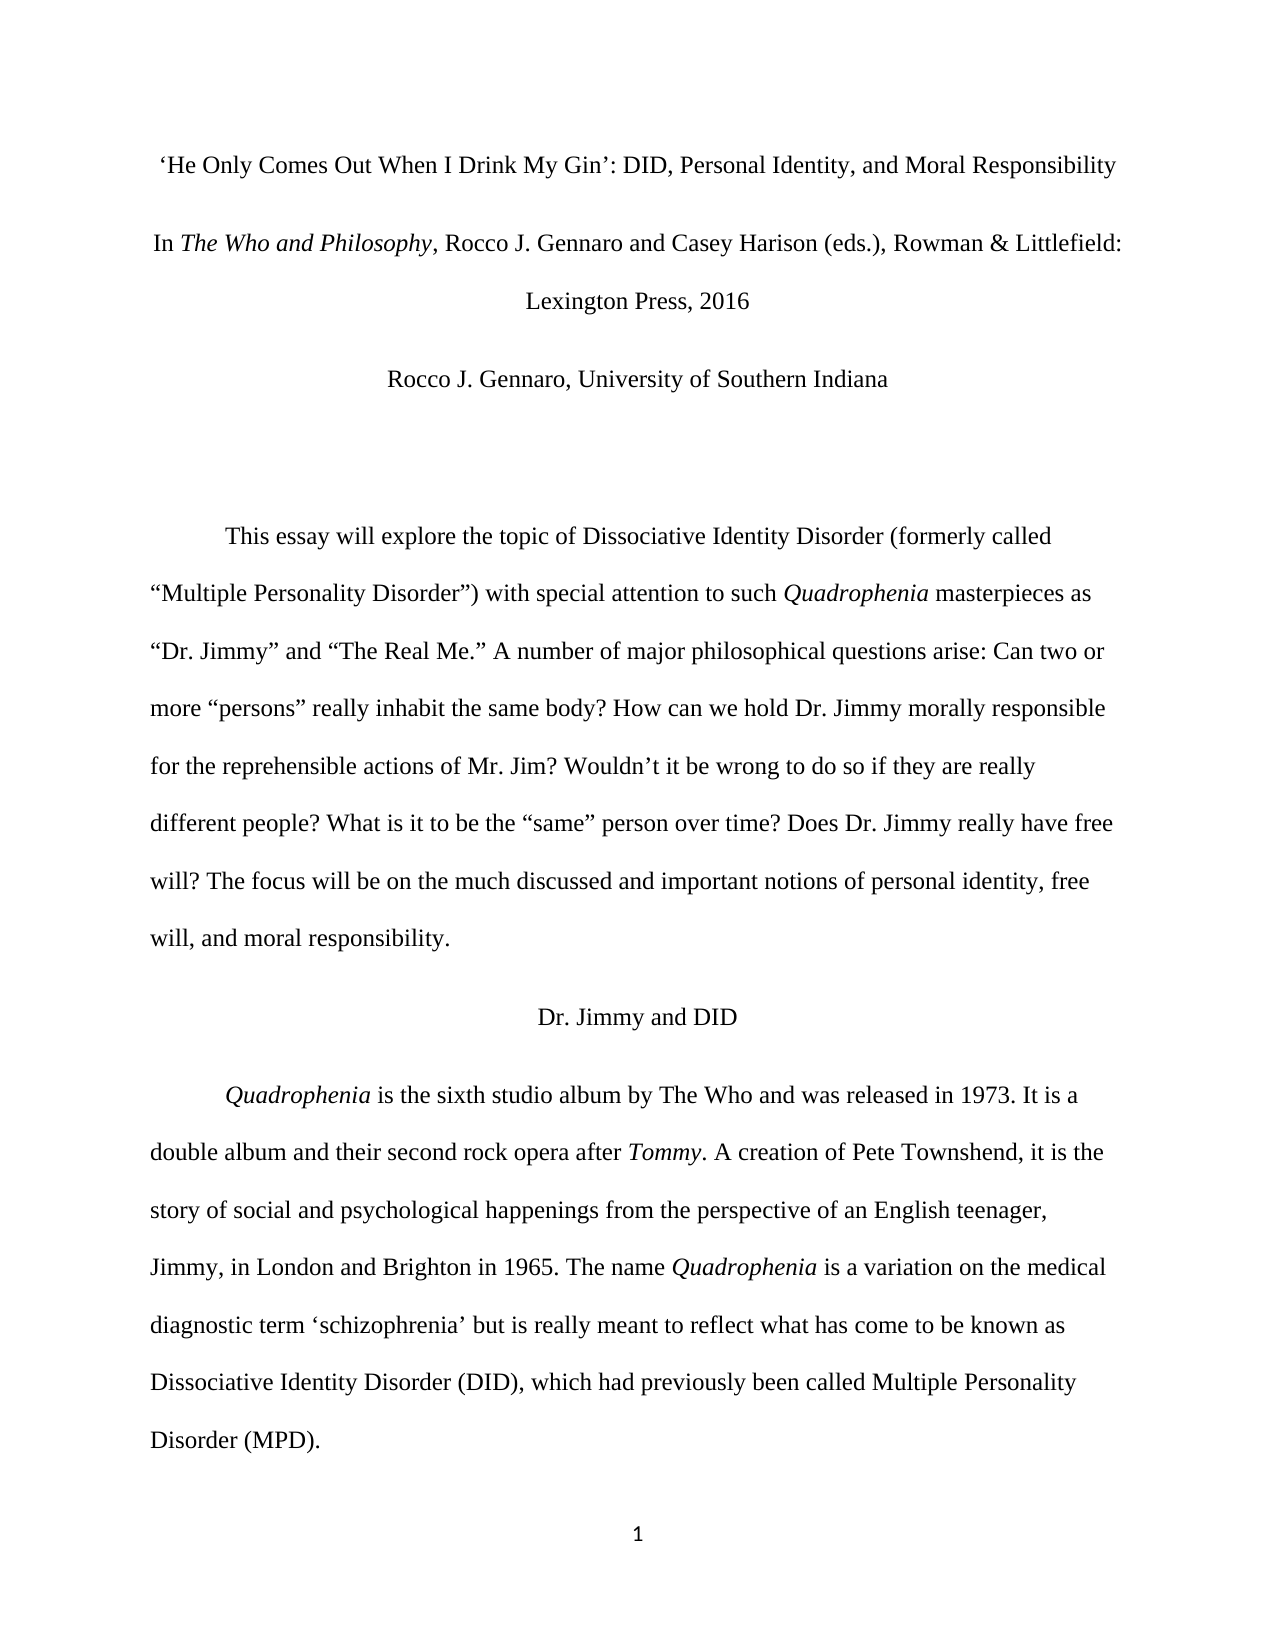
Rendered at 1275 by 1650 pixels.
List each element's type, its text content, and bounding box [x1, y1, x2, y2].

text Dr. Jimmy and DID [150, 1002, 1125, 1030]
text Rocco J. Gennaro, University of Southern Indiana [150, 364, 1125, 393]
text In The Who and Philosophy, Rocco J. Gennaro and Casey Harison (eds.), Rowman & Littlefield: Lexington Press, 2016 [150, 228, 1125, 314]
text Quadrophenia is the sixth studio album by The Who and was released in 1973. It is a double album and their second rock opera after Tommy. A creation of Pete Townshend, it is the story of social and psychological happenings from the perspective of an English teenager, Jimmy, in London and Brighton in 1965. The name Quadrophenia is a variation on the medical diagnostic term ‘schizophrenia’ but is really meant to reflect what has come to be known as Dissociative Identity Disorder (DID), which had previously been called Multiple Personality Disorder (MPD). [150, 1080, 1125, 1454]
text This essay will explore the topic of Dissociative Identity Disorder (formerly called “Multiple Personality Disorder”) with special attention to such Quadrophenia masterpieces as “Dr. Jimmy” and “The Real Me.” A number of major philosophical questions arise: Can two or more “persons” really inhabit the same body? How can we hold Dr. Jimmy morally responsible for the reprehensible actions of Mr. Jim? Wouldn’t it be wrong to do so if they are really different people? What is it to be the “same” person over time? Does Dr. Jimmy really have free will? The focus will be on the much discussed and important notions of personal identity, free will, and moral responsibility. [150, 521, 1125, 952]
text ‘He Only Comes Out When I Drink My Gin’: DID, Personal Identity, and Moral Responsibility [150, 150, 1125, 179]
